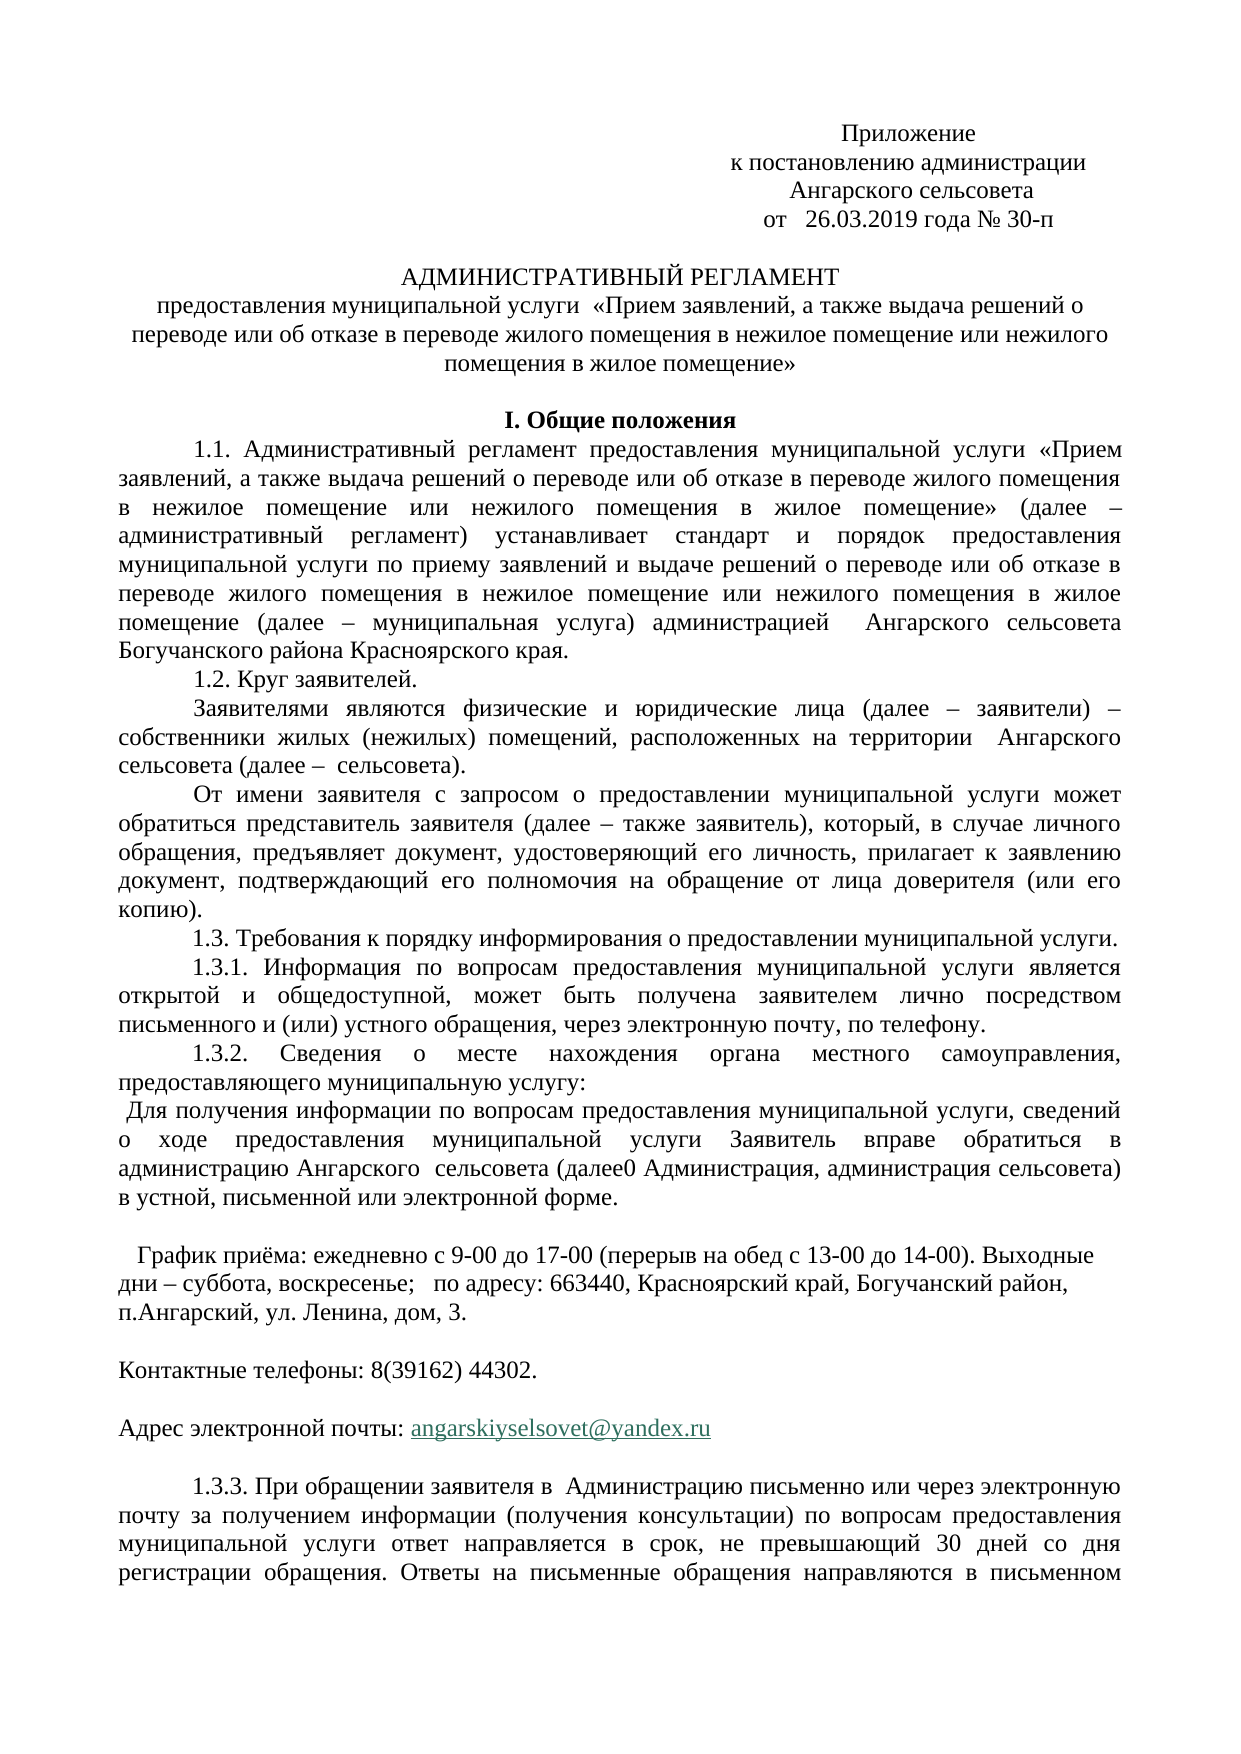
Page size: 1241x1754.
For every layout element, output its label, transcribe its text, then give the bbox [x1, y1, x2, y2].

text I. Общие положения [118, 406, 1122, 434]
text 1.1. Административный регламент предоставления муниципальной услуги «Прием заявлений, а также выдача решений о переводе или об отказе в переводе жилого помещения в нежилое помещение или нежилого помещения в жилое помещение» (далее – административный регламент) устанавливает стандарт и порядок предоставления муниципальной услуги по приему заявлений и выдаче решений о переводе или об отказе в переводе жилого помещения в нежилое помещение или нежилого помещения в жилое помещение (далее – муниципальная услуга) администрацией Ангарского сельсовета Богучанского района Красноярского края. [118, 434, 1122, 664]
text Контактные телефоны: 8(39162) 44302. [118, 1355, 1122, 1384]
text АДМИНИСТРАТИВНЫЙ РЕГЛАМЕНТ [118, 262, 1122, 291]
text Адрес электронной почты: angarskiyselsovet@yandex.ru [118, 1413, 1122, 1442]
text 1.3.2. Сведения о месте нахождения органа местного самоуправления, предоставляющего муниципальную услугу: [118, 1038, 1122, 1096]
text Для получения информации по вопросам предоставления муниципальной услуги, сведений о ходе предоставления муниципальной услуги Заявитель вправе обратиться в администрацию Ангарского сельсовета (далее0 Администрация, администрация сельсовета) в устной, письменной или электронной форме. [118, 1096, 1122, 1211]
text 1.3.1. Информация по вопросам предоставления муниципальной услуги является открытой и общедоступной, может быть получена заявителем лично посредством письменного и (или) устного обращения, через электронную почту, по телефону. [118, 952, 1122, 1038]
text от 26.03.2019 года № 30-п [694, 204, 1122, 233]
text График приёма: ежедневно с 9-00 до 17-00 (перерыв на обед с 13-00 до 14-00). Выходные дни – суббота, воскресенье; по адресу: 663440, Красноярский край, Богучанский район, п.Ангарский, ул. Ленина, дом, 3. [118, 1240, 1122, 1326]
text к постановлению администрации [694, 147, 1122, 176]
text Заявителями являются физические и юридические лица (далее – заявители) – собственники жилых (нежилых) помещений, расположенных на территории Ангарского сельсовета (далее – сельсовета). [118, 693, 1122, 779]
text предоставления муниципальной услуги «Прием заявлений, а также выдача решений о переводе или об отказе в переводе жилого помещения в нежилое помещение или нежилого помещения в жилое помещение» [118, 291, 1122, 377]
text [118, 1471, 1122, 1586]
text От имени заявителя с запросом о предоставлении муниципальной услуги может обратиться представитель заявителя (далее – также заявитель), который, в случае личного обращения, предъявляет документ, удостоверяющий его личность, прилагает к заявлению документ, подтверждающий его полномочия на обращение от лица доверителя (или его копию). [118, 779, 1122, 923]
text Приложение [694, 118, 1122, 147]
text 1.2. Круг заявителей. [118, 664, 1122, 693]
text Ангарского сельсовета [694, 176, 1122, 204]
text 1.3. Требования к порядку информирования о предоставлении муниципальной услуги. [118, 923, 1122, 952]
